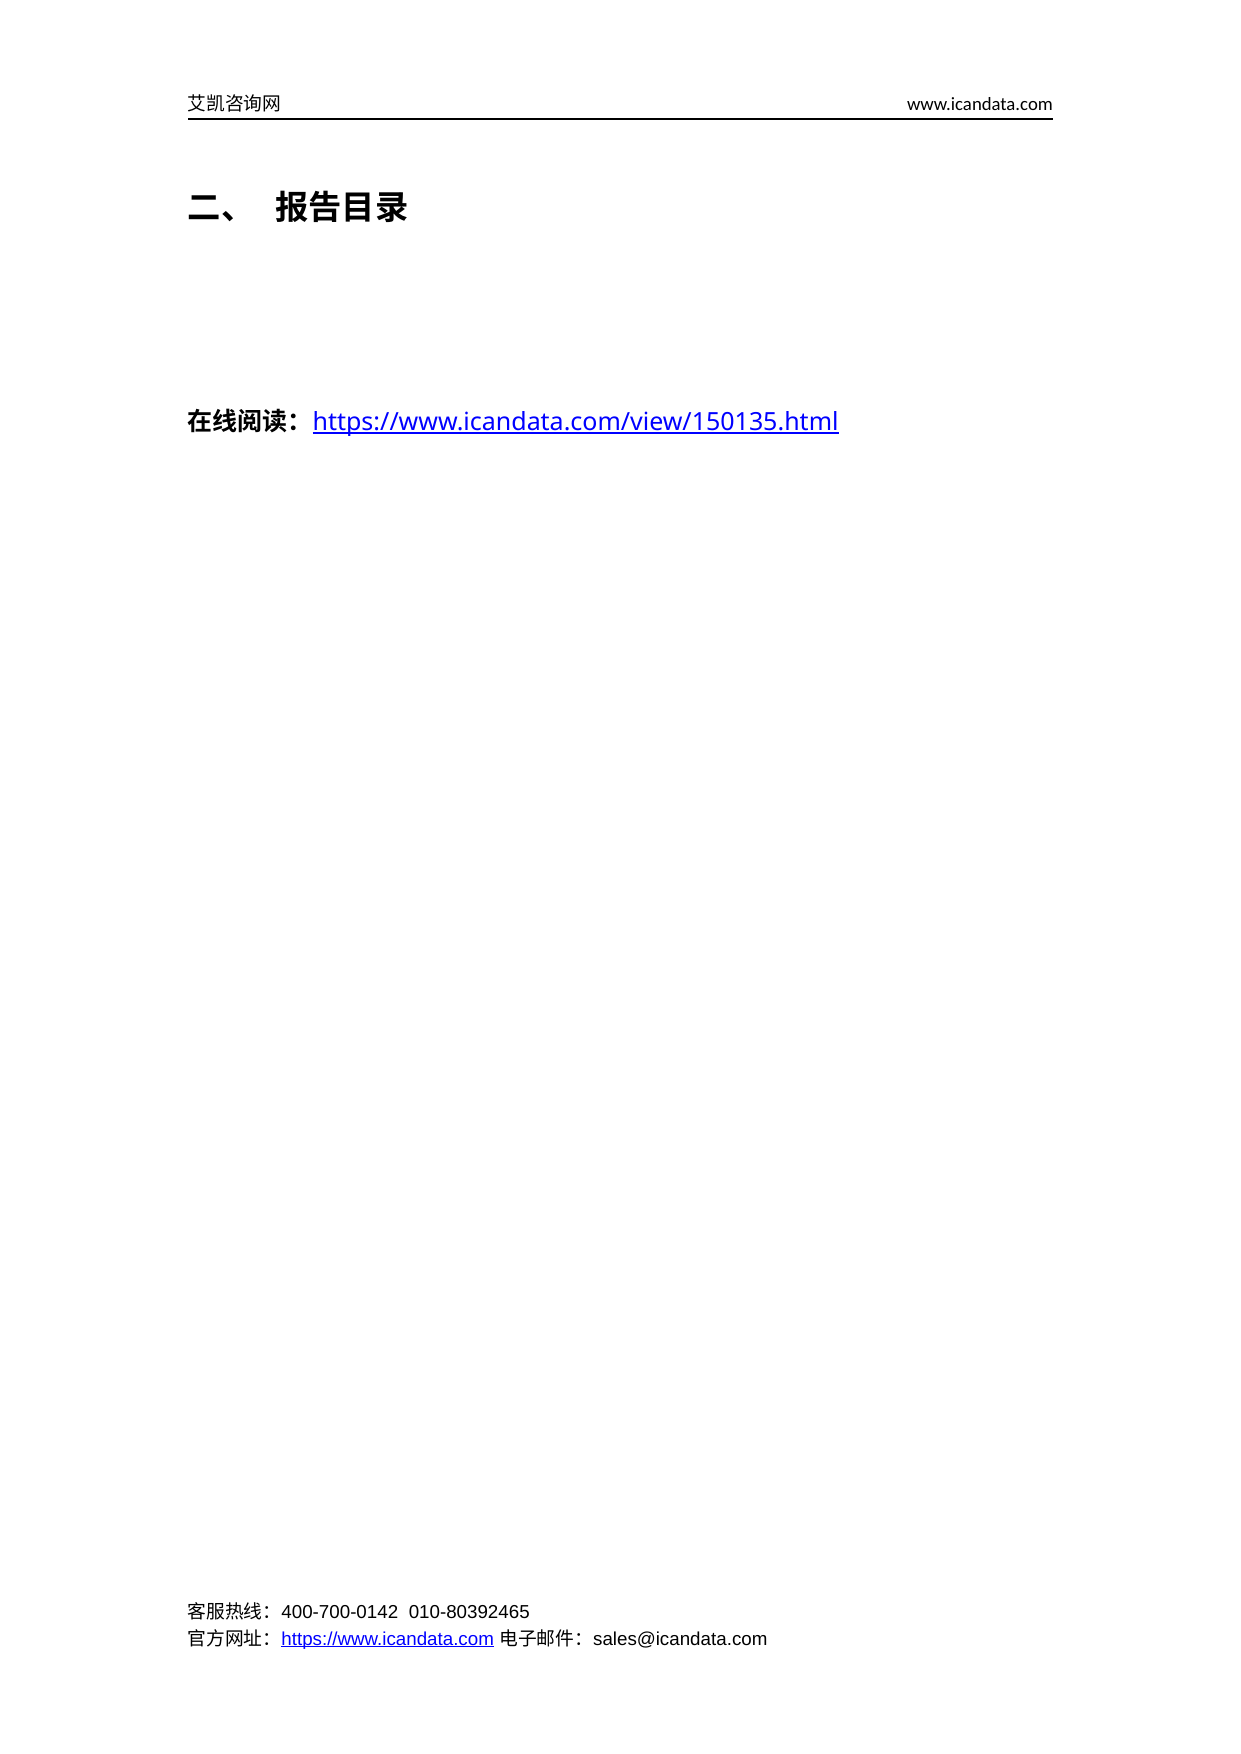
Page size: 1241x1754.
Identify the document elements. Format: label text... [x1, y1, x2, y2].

subtitle 报告目录 [187, 172, 1053, 237]
text 在线阅读：https://www.icandata.com/view/150135.html [187, 387, 1053, 452]
